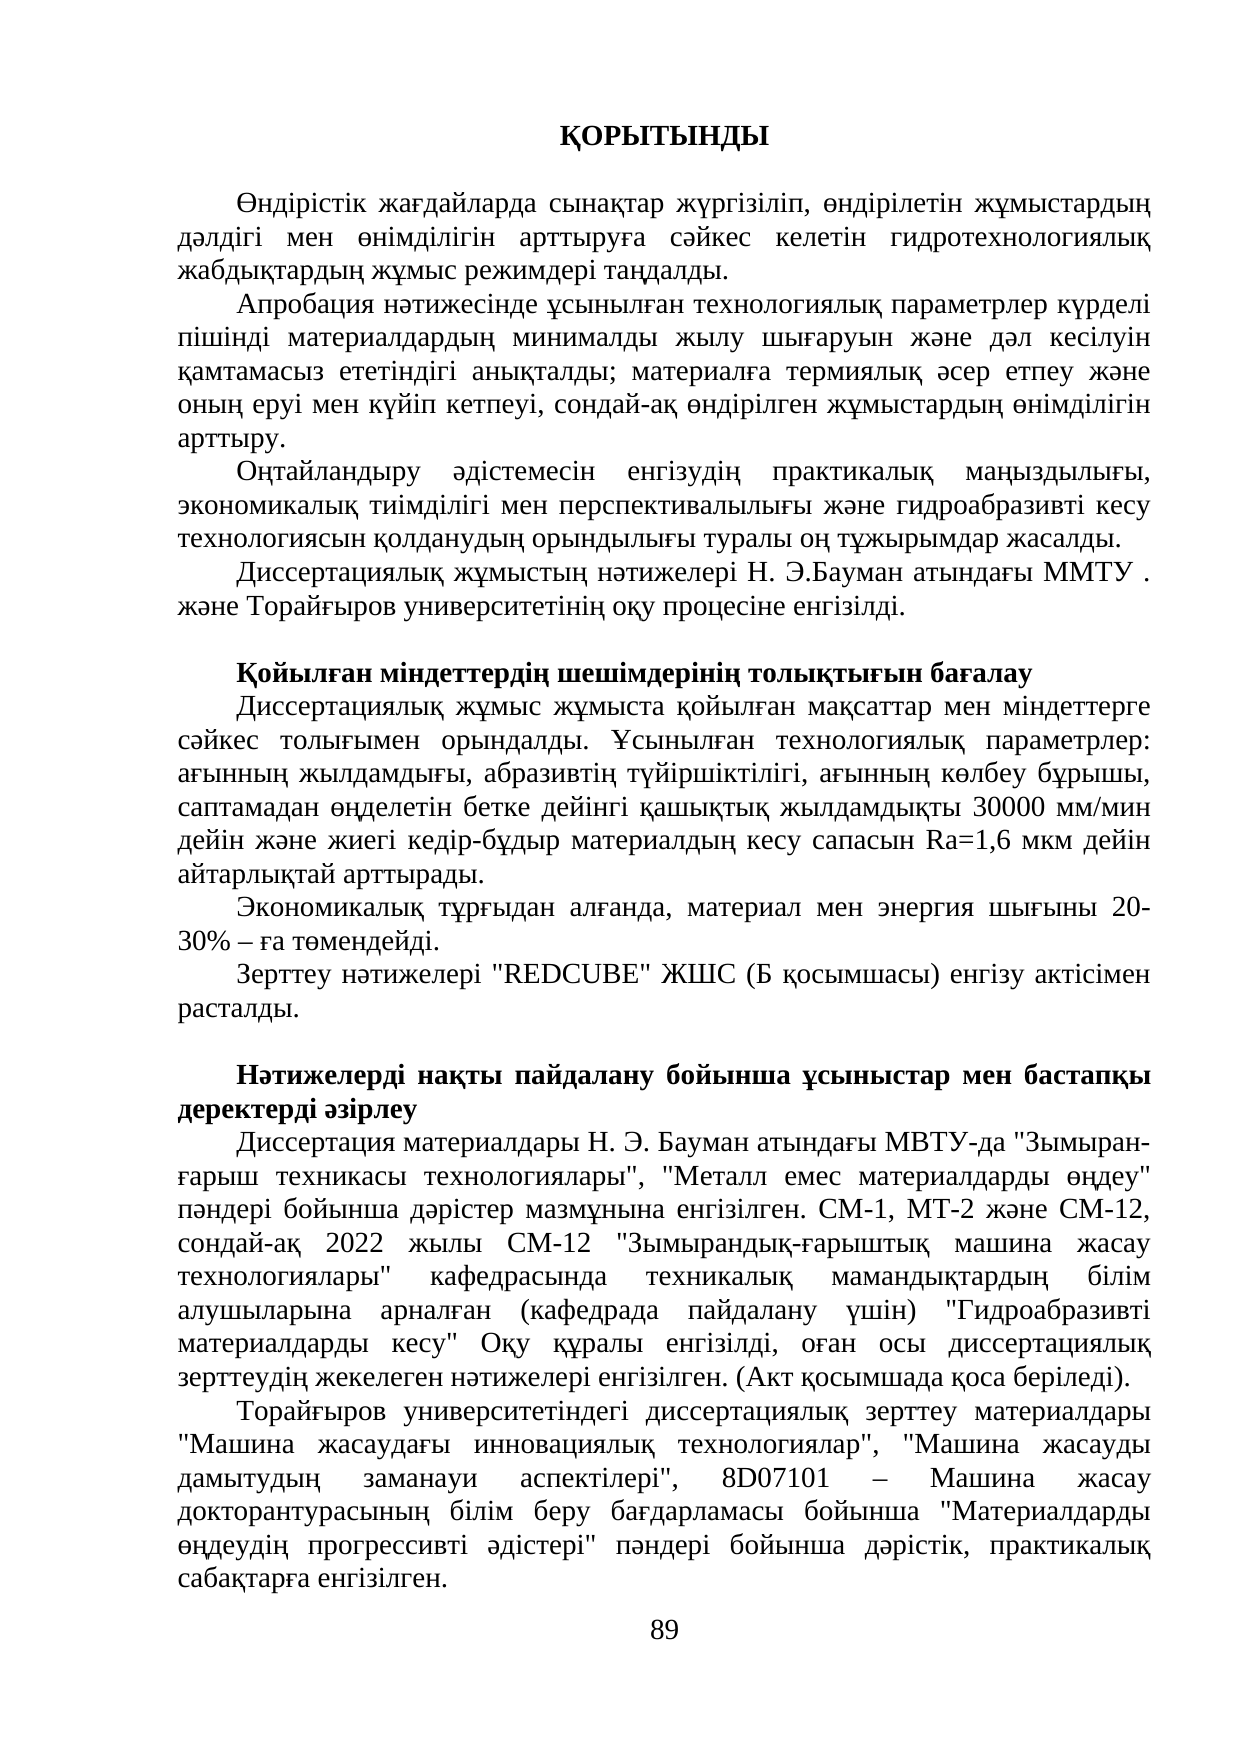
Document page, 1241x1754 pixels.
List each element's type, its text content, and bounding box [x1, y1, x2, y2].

text Диссертация материалдары Н. Э. Бауман атындағы МВТУ-да "Зымыран-ғарыш техникасы технологиялары", "Металл емес материалдарды өңдеу" пәндері бойынша дәрістер мазмұнына енгізілген. СМ-1, МТ-2 және СМ-12, сондай-ақ 2022 жылы СМ-12 "Зымырандық-ғарыштық машина жасау технологиялары" кафедрасында техникалық мамандықтардың білім алушыларына арналған (кафедрада пайдалану үшін) "Гидроабразивті материалдарды кесу" Оқу құралы енгізілді, оған осы диссертациялық зерттеудің жекелеген нәтижелері енгізілген. (Акт қосымшада қоса беріледі). [177, 1124, 1152, 1393]
text Қойылған міндеттердің шешімдерінің толықтығын бағалау [177, 655, 1152, 688]
text Торайғыров университетіндегі диссертациялық зерттеу материалдары "Машина жасаудағы инновациялық технологиялар", "Машина жасауды дамытудың заманауи аспектілері", 8D07101 – Машина жасау докторантурасының білім беру бағдарламасы бойынша "Материалдарды өңдеудің прогрессивті әдістері" пәндері бойынша дәрістік, практикалық сабақтарға енгізілген. [177, 1393, 1152, 1594]
text Өндірістік жағдайларда сынақтар жүргізіліп, өндірілетін жұмыстардың дәлдігі мен өнімділігін арттыруға сәйкес келетін гидротехнологиялық жабдықтардың жұмыс режимдері таңдалды. [177, 185, 1152, 286]
text Диссертациялық жұмыстың нәтижелері Н. Э.Бауман атындағы ММТУ . және Торайғыров университетінің оқу процесіне енгізілді. [177, 554, 1152, 621]
text ҚОРЫТЫНДЫ [177, 118, 1152, 152]
text Зерттеу нәтижелері "REDCUBE" ЖШС (Б қосымшасы) енгізу актісімен расталды. [177, 957, 1152, 1024]
text Экономикалық тұрғыдан алғанда, материал мен энергия шығыны 20-30% – ға төмендейді. [177, 889, 1152, 957]
text Апробация нәтижесінде ұсынылған технологиялық параметрлер күрделі пішінді материалдардың минималды жылу шығаруын және дәл кесілуін қамтамасыз ететіндігі анықталды; материалға термиялық әсер етпеу және оның еруі мен күйіп кетпеуі, сондай-ақ өндірілген жұмыстардың өнімділігін арттыру. [177, 286, 1152, 453]
text Диссертациялық жұмыс жұмыста қойылған мақсаттар мен міндеттерге сәйкес толығымен орындалды. Ұсынылған технологиялық параметрлер: ағынның жылдамдығы, абразивтің түйіршіктілігі, ағынның көлбеу бұрышы, саптамадан өңделетін бетке дейінгі қашықтық жылдамдықты 30000 мм/мин дейін және жиегі кедір-бұдыр материалдың кесу сапасын Ra=1,6 мкм дейін айтарлықтай арттырады. [177, 688, 1152, 889]
text Оңтайландыру әдістемесін енгізудің практикалық маңыздылығы, экономикалық тиімділігі мен перспективалылығы және гидроабразивті кесу технологиясын қолданудың орындылығы туралы оң тұжырымдар жасалды. [177, 453, 1152, 554]
text Нәтижелерді нақты пайдалану бойынша ұсыныстар мен бастапқы деректерді әзірлеу [177, 1057, 1152, 1124]
